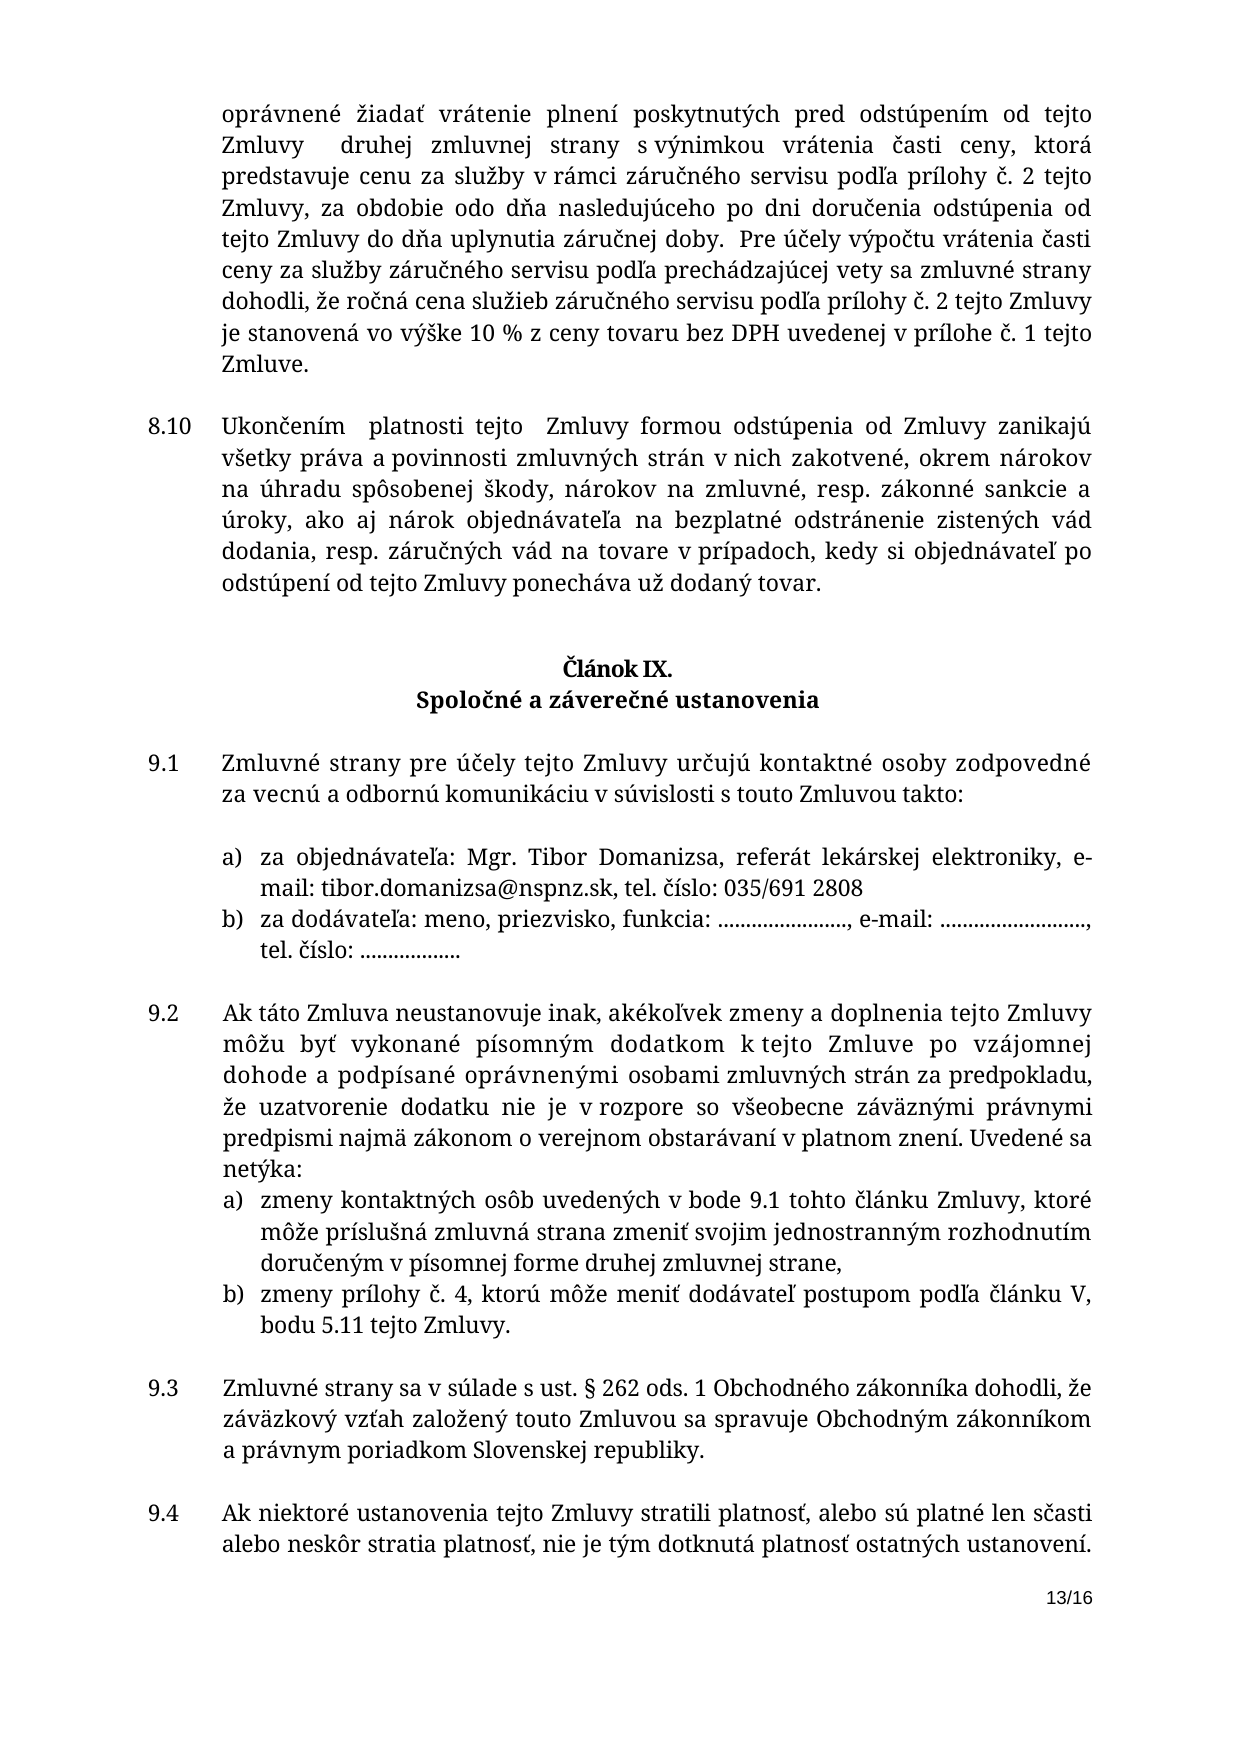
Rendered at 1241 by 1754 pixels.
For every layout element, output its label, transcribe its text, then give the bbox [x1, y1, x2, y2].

list zmeny kontaktných osôb uvedených v bode 9.1 tohto článku Zmluvy, ktoré môže príslušná zmluvná strana zmeniť svojim jednostranným rozhodnutím doručeným v písomnej forme druhej zmluvnej strane, [223, 1184, 1092, 1278]
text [148, 98, 1092, 379]
list za objednávateľa: Mgr. Tibor Domanizsa, referát lekárskej elektroniky, e-mail: tibor.domanizsa@nspnz.sk, tel. číslo: 035/691 2808 [222, 841, 1092, 903]
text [148, 1497, 1092, 1559]
list zmeny prílohy č. 4, ktorú môže meniť dodávateľ postupom podľa článku V, bodu 5.11 tejto Zmluvy. [223, 1278, 1092, 1341]
text 8.10 Ukončením platnosti tejto Zmluvy formou odstúpenia od Zmluvy zanikajú všetky práva a povinnosti zmluvných strán v nich zakotvené, okrem nárokov na úhradu spôsobenej škody, nárokov na zmluvné, resp. zákonné sankcie a úroky, ako aj nárok objednávateľa na bezplatné odstránenie zistených vád dodania, resp. záručných vád na tovare v prípadoch, kedy si objednávateľ po odstúpení od tejto Zmluvy ponecháva už dodaný tovar. [148, 410, 1092, 598]
text 9.2 Ak táto Zmluva neustanovuje inak, akékoľvek zmeny a doplnenia tejto Zmluvy môžu byť vykonané písomným dodatkom k tejto Zmluve po vzájomnej dohode a podpísané oprávnenými osobami zmluvných strán za predpokladu, že uzatvorenie dodatku nie je v rozpore so všeobecne záväznými právnymi predpismi najmä zákonom o verejnom obstarávaní v platnom znení. Uvedené sa netýka: [148, 997, 1092, 1184]
text 9.3 Zmluvné strany sa v súlade s ust. § 262 ods. 1 Obchodného zákonníka dohodli, že záväzkový vzťah založený touto Zmluvou sa spravuje Obchodným zákonníkom a právnym poriadkom Slovenskej republiky. [148, 1372, 1092, 1466]
list za dodávateľa: meno, priezvisko, funkcia: ......................., e-mail: .........................., tel. číslo: .................. [222, 903, 1092, 966]
text Spoločné a záverečné ustanovenia [148, 684, 1088, 716]
text 9.1 Zmluvné strany pre účely tejto Zmluvy určujú kontaktné osoby zodpovedné za vecnú a odbornú komunikáciu v súvislosti s touto Zmluvou takto: [148, 747, 1092, 809]
text Článok IX. [148, 653, 1088, 684]
